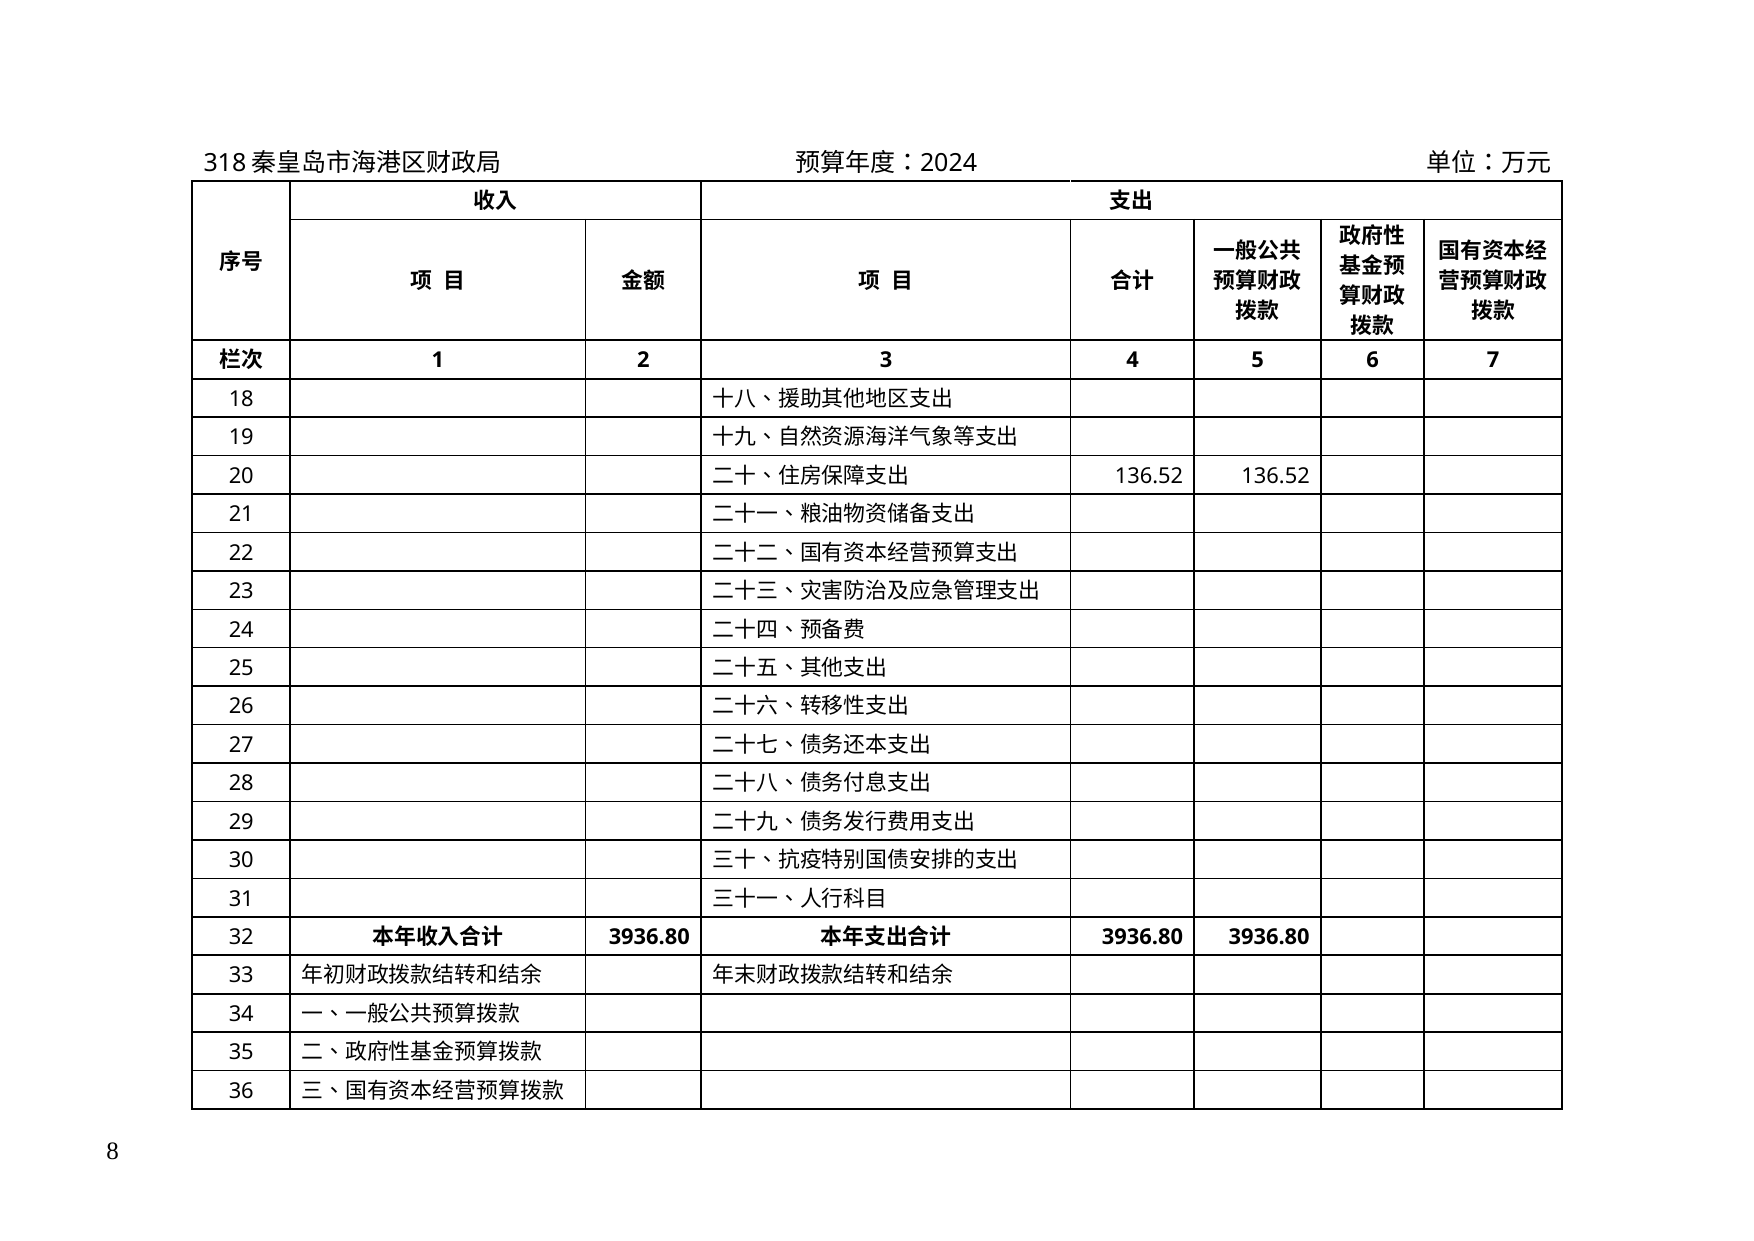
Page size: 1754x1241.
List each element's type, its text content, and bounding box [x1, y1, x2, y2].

table_cell [291, 648, 585, 685]
table_cell 本年收入合计 [291, 918, 585, 954]
table_cell 一、一般公共预算拨款 [291, 995, 585, 1031]
table_cell [586, 648, 700, 685]
table_cell 十八、援助其他地区支出 [702, 380, 1070, 416]
table_cell [1425, 995, 1561, 1031]
table_cell [1071, 1033, 1193, 1070]
table_cell 二十二、国有资本经营预算支出 [702, 533, 1070, 570]
table_cell [291, 841, 585, 877]
table_cell [1071, 687, 1193, 724]
table_cell [1425, 533, 1561, 570]
table_cell [1071, 1071, 1193, 1108]
table_cell [291, 495, 585, 532]
table_cell [586, 495, 700, 532]
table_cell 三十、抗疫特别国债安排的支出 [702, 841, 1070, 877]
table_cell [586, 1071, 700, 1108]
table_cell [1195, 495, 1320, 532]
table_cell 二十四、预备费 [702, 610, 1070, 647]
table_cell [586, 533, 700, 570]
table_cell [1425, 841, 1561, 877]
table_cell 二十、住房保障支出 [702, 456, 1070, 493]
table_cell [1322, 1071, 1423, 1108]
table_cell 本年支出合计 [702, 918, 1070, 954]
table_cell 30 [193, 841, 289, 877]
table_cell [1195, 572, 1320, 608]
table_cell 35 [193, 1033, 289, 1070]
table_cell [1195, 956, 1320, 993]
table_cell [1071, 610, 1193, 647]
table_cell [1425, 648, 1561, 685]
table_cell 合计 [1071, 220, 1193, 339]
table_cell [291, 418, 585, 455]
table_cell [1195, 380, 1320, 416]
table_cell [1071, 648, 1193, 685]
table_cell [1425, 380, 1561, 416]
table_cell 3936.80 [1071, 918, 1193, 954]
table_cell [1322, 995, 1423, 1031]
table_cell [702, 995, 1070, 1031]
table_cell 国有资本经营预算财政拨款 [1425, 220, 1561, 339]
table_cell [1071, 572, 1193, 608]
table_cell [1425, 1033, 1561, 1070]
table_cell [1195, 841, 1320, 877]
table_cell 栏次 [193, 341, 289, 378]
table_cell [291, 879, 585, 916]
table_cell 支出 [702, 182, 1561, 219]
table_header 预算年度：2024 [702, 143, 1070, 180]
table_cell 28 [193, 764, 289, 801]
table_cell 二十一、粮油物资储备支出 [702, 495, 1070, 532]
table_cell 二十六、转移性支出 [702, 687, 1070, 724]
table_cell [1322, 764, 1423, 801]
table_cell [586, 380, 700, 416]
table_cell [1425, 687, 1561, 724]
table_cell 二十八、债务付息支出 [702, 764, 1070, 801]
table_cell [291, 802, 585, 839]
table_cell [291, 725, 585, 762]
table_cell [1425, 495, 1561, 532]
table_header 318秦皇岛市海港区财政局 [193, 143, 700, 180]
table_cell [586, 687, 700, 724]
table_cell [1195, 725, 1320, 762]
table_cell 三、国有资本经营预算拨款 [291, 1071, 585, 1108]
table_cell 二十三、灾害防治及应急管理支出 [702, 572, 1070, 608]
table_cell [1322, 725, 1423, 762]
table_cell [1322, 802, 1423, 839]
table_cell 年末财政拨款结转和结余 [702, 956, 1070, 993]
table_cell 2 [586, 341, 700, 378]
table_cell 34 [193, 995, 289, 1031]
table_cell 26 [193, 687, 289, 724]
table_cell [1195, 418, 1320, 455]
table_cell [1195, 648, 1320, 685]
table_cell [1195, 995, 1320, 1031]
table_cell 7 [1425, 341, 1561, 378]
table_cell [586, 879, 700, 916]
table_cell 6 [1322, 341, 1423, 378]
table_cell [1195, 764, 1320, 801]
table_cell 20 [193, 456, 289, 493]
table_cell [1195, 1033, 1320, 1070]
table_cell [1322, 533, 1423, 570]
table_cell [291, 610, 585, 647]
table_cell [1425, 610, 1561, 647]
table_cell [1425, 956, 1561, 993]
table_cell [1071, 533, 1193, 570]
table_cell [1195, 802, 1320, 839]
table_cell [1322, 380, 1423, 416]
table_cell 27 [193, 725, 289, 762]
table_cell [291, 572, 585, 608]
table_cell [702, 1033, 1070, 1070]
table_cell [586, 418, 700, 455]
table_cell [586, 764, 700, 801]
table_cell [1322, 841, 1423, 877]
table_cell 32 [193, 918, 289, 954]
table_cell 二十七、债务还本支出 [702, 725, 1070, 762]
table_cell [586, 1033, 700, 1070]
table_cell [1425, 802, 1561, 839]
table_cell 22 [193, 533, 289, 570]
table_cell 18 [193, 380, 289, 416]
table_cell 24 [193, 610, 289, 647]
table_cell [1425, 572, 1561, 608]
table_cell 二、政府性基金预算拨款 [291, 1033, 585, 1070]
table_cell 36 [193, 1071, 289, 1108]
table_cell 金额 [586, 220, 700, 339]
table_cell [1425, 918, 1561, 954]
table_cell [1322, 572, 1423, 608]
table_cell [586, 610, 700, 647]
table_cell [1425, 764, 1561, 801]
table_cell [1425, 1071, 1561, 1108]
table_cell 19 [193, 418, 289, 455]
table_cell 3936.80 [586, 918, 700, 954]
table_cell [1071, 764, 1193, 801]
table_cell [291, 533, 585, 570]
table_cell [586, 725, 700, 762]
table_cell 3 [702, 341, 1070, 378]
table_cell [1195, 1071, 1320, 1108]
table_cell 1 [291, 341, 585, 378]
table_cell [291, 764, 585, 801]
table_cell 25 [193, 648, 289, 685]
table_cell 136.52 [1195, 456, 1320, 493]
table_cell [586, 802, 700, 839]
table_cell [1071, 418, 1193, 455]
table_cell [586, 956, 700, 993]
table_cell [1071, 879, 1193, 916]
table_cell 政府性基金预算财政 拨款 [1322, 220, 1423, 339]
table_cell [1071, 725, 1193, 762]
table_cell [291, 380, 585, 416]
table_cell [1195, 610, 1320, 647]
table_cell 二十五、其他支出 [702, 648, 1070, 685]
table_cell 一般公共预算财政拨款 [1195, 220, 1320, 339]
table_cell 31 [193, 879, 289, 916]
table_cell 33 [193, 956, 289, 993]
table_cell 4 [1071, 341, 1193, 378]
table_cell [1071, 802, 1193, 839]
table_cell 21 [193, 495, 289, 532]
table_cell [1071, 380, 1193, 416]
table_cell [1425, 456, 1561, 493]
table_cell 项 目 [702, 220, 1070, 339]
table_cell 3936.80 [1195, 918, 1320, 954]
table_cell [291, 456, 585, 493]
table_cell [1425, 725, 1561, 762]
table_cell [702, 1071, 1070, 1108]
table_cell [1322, 687, 1423, 724]
table_cell [586, 841, 700, 877]
table_cell 29 [193, 802, 289, 839]
table_cell [1322, 956, 1423, 993]
table_cell [1195, 687, 1320, 724]
table_cell 5 [1195, 341, 1320, 378]
table_cell [1425, 418, 1561, 455]
table_cell [1322, 610, 1423, 647]
table_cell [1322, 456, 1423, 493]
table_cell [1195, 879, 1320, 916]
table_cell 23 [193, 572, 289, 608]
table_cell 二十九、债务发行费用支出 [702, 802, 1070, 839]
table_cell 项 目 [291, 220, 585, 339]
table_cell [1071, 841, 1193, 877]
table_cell [1322, 879, 1423, 916]
table_cell 三十一、人行科目 [702, 879, 1070, 916]
table_cell [1071, 995, 1193, 1031]
table_cell [1071, 495, 1193, 532]
table_cell [1322, 495, 1423, 532]
table_header 单位：万元 [1071, 143, 1561, 180]
table_cell 收入 [291, 182, 700, 219]
table_cell [586, 995, 700, 1031]
table_cell [1322, 918, 1423, 954]
table_cell 序号 [193, 182, 289, 339]
table_cell 十九、自然资源海洋气象等支出 [702, 418, 1070, 455]
table_cell [1322, 418, 1423, 455]
table_cell [1195, 533, 1320, 570]
table_cell [1071, 956, 1193, 993]
table_cell [291, 687, 585, 724]
table_cell [586, 456, 700, 493]
table_cell 136.52 [1071, 456, 1193, 493]
table_cell [1322, 1033, 1423, 1070]
table_cell [586, 572, 700, 608]
table_cell [1425, 879, 1561, 916]
table_cell [1322, 648, 1423, 685]
table_cell 年初财政拨款结转和结余 [291, 956, 585, 993]
